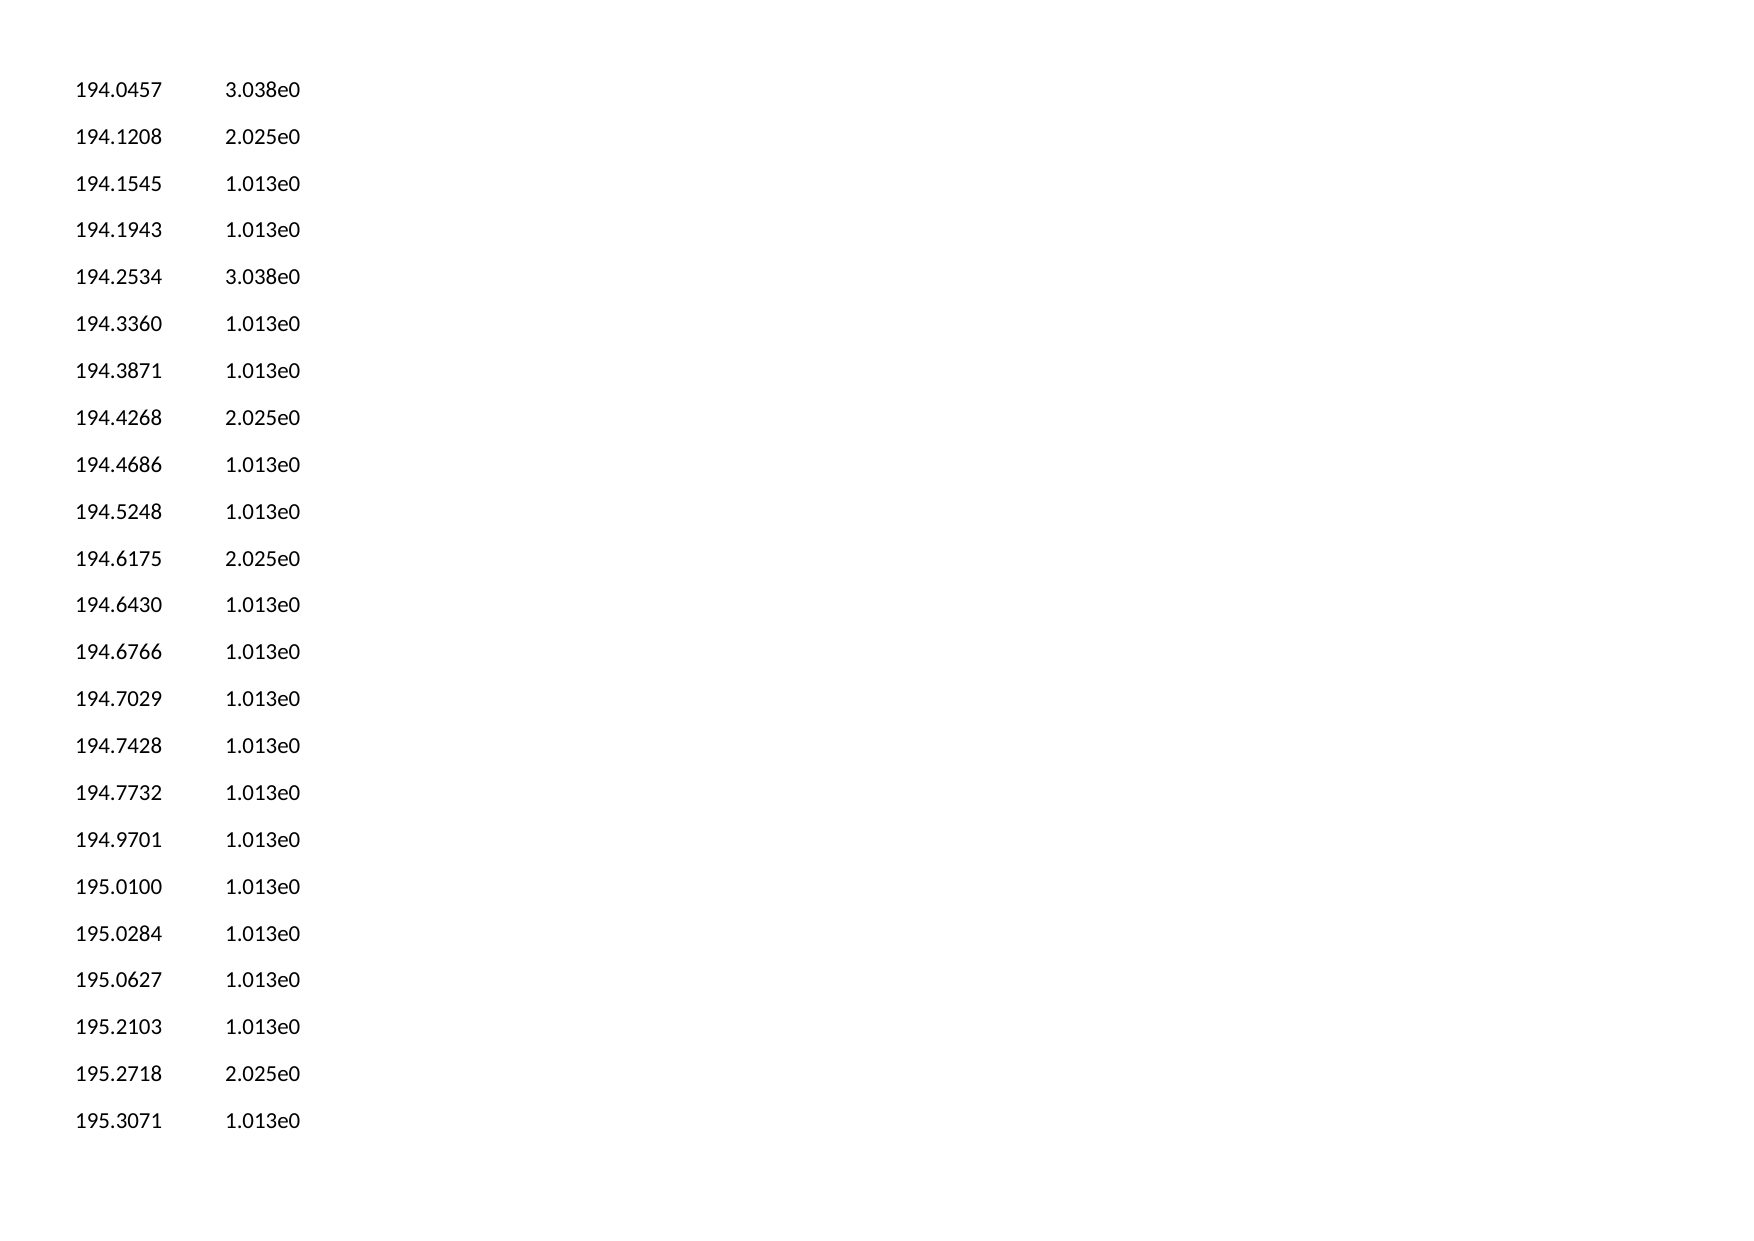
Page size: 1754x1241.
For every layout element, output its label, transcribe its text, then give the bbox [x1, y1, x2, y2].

text 194.1943 1.013e0 [75, 216, 1679, 244]
text 194.7732 1.013e0 [75, 778, 1679, 806]
text 195.0284 1.013e0 [75, 919, 1679, 947]
text 194.5248 1.013e0 [75, 497, 1679, 525]
text 195.0100 1.013e0 [75, 872, 1679, 900]
text 194.7029 1.013e0 [75, 684, 1679, 712]
text 195.3071 1.013e0 [75, 1106, 1679, 1134]
text 194.4268 2.025e0 [75, 403, 1679, 431]
text 194.3360 1.013e0 [75, 309, 1679, 337]
text 195.2103 1.013e0 [75, 1012, 1679, 1041]
text 194.6175 2.025e0 [75, 544, 1679, 572]
text 194.1545 1.013e0 [75, 169, 1679, 197]
text 194.1208 2.025e0 [75, 122, 1679, 150]
text 195.0627 1.013e0 [75, 966, 1679, 994]
text 194.7428 1.013e0 [75, 731, 1679, 759]
text 194.9701 1.013e0 [75, 825, 1679, 853]
text 194.0457 3.038e0 [75, 75, 1679, 103]
text 194.3871 1.013e0 [75, 356, 1679, 384]
text 194.2534 3.038e0 [75, 262, 1679, 291]
text 194.4686 1.013e0 [75, 450, 1679, 478]
text 195.2718 2.025e0 [75, 1059, 1679, 1087]
text 194.6766 1.013e0 [75, 637, 1679, 666]
text 194.6430 1.013e0 [75, 591, 1679, 619]
